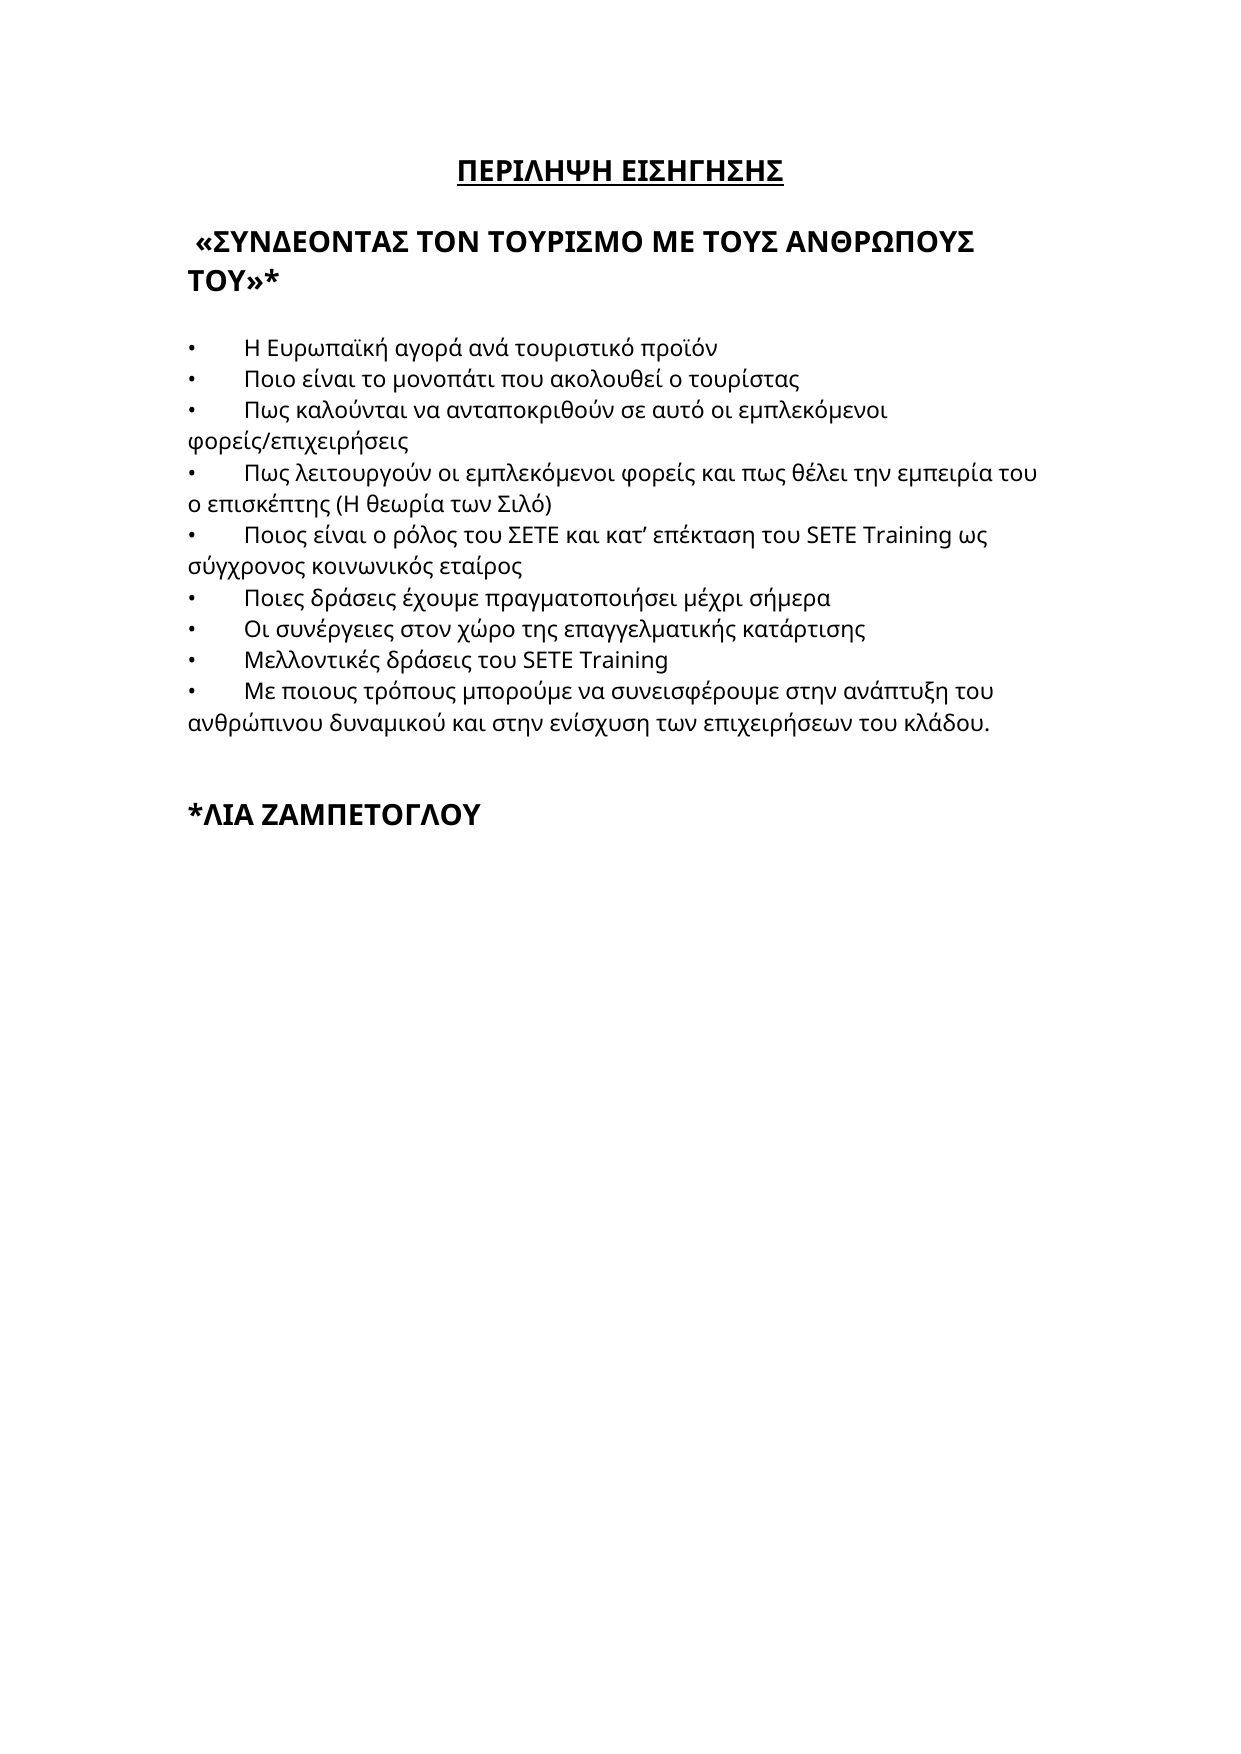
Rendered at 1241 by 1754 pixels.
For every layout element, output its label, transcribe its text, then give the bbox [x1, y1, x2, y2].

text «ΣΥΝΔΕΟΝΤΑΣ ΤΟΝ ΤΟΥΡΙΣΜΟ ΜΕ ΤΟΥΣ ΑΝΘΡΩΠΟΥΣ ΤΟΥ»* [187, 221, 1053, 300]
text • Με ποιους τρόπους μπορούμε να συνεισφέρουμε στην ανάπτυξη του ανθρώπινου δυναμικού και στην ενίσχυση των επιχειρήσεων του κλάδου. [187, 675, 1053, 738]
text ΠΕΡΙΛΗΨΗ ΕΙΣΗΓΗΣΗΣ [187, 150, 1053, 190]
text • Οι συνέργειες στον χώρο της επαγγελματικής κατάρτισης [187, 613, 1053, 644]
text • Ποιες δράσεις έχουμε πραγματοποιήσει μέχρι σήμερα [187, 582, 1053, 613]
text • Η Ευρωπαϊκή αγορά ανά τουριστικό προϊόν [187, 332, 1053, 363]
text • Μελλοντικές δράσεις του SETE Training [187, 644, 1053, 675]
text • Πως καλούνται να ανταποκριθούν σε αυτό οι εμπλεκόμενοι φορείς/επιχειρήσεις [187, 394, 1053, 457]
text • Ποιος είναι ο ρόλος του ΣΕΤΕ και κατ’ επέκταση του SETE Training ως σύγχρονος κοινωνικός εταίρος [187, 519, 1053, 582]
text • Ποιο είναι το μονοπάτι που ακολουθεί ο τουρίστας [187, 363, 1053, 394]
text *ΛΙΑ ΖΑΜΠΕΤΟΓΛΟΥ [187, 794, 1053, 833]
text • Πως λειτουργούν οι εμπλεκόμενοι φορείς και πως θέλει την εμπειρία του ο επισκέπτης (Η θεωρία των Σιλό) [187, 457, 1053, 519]
